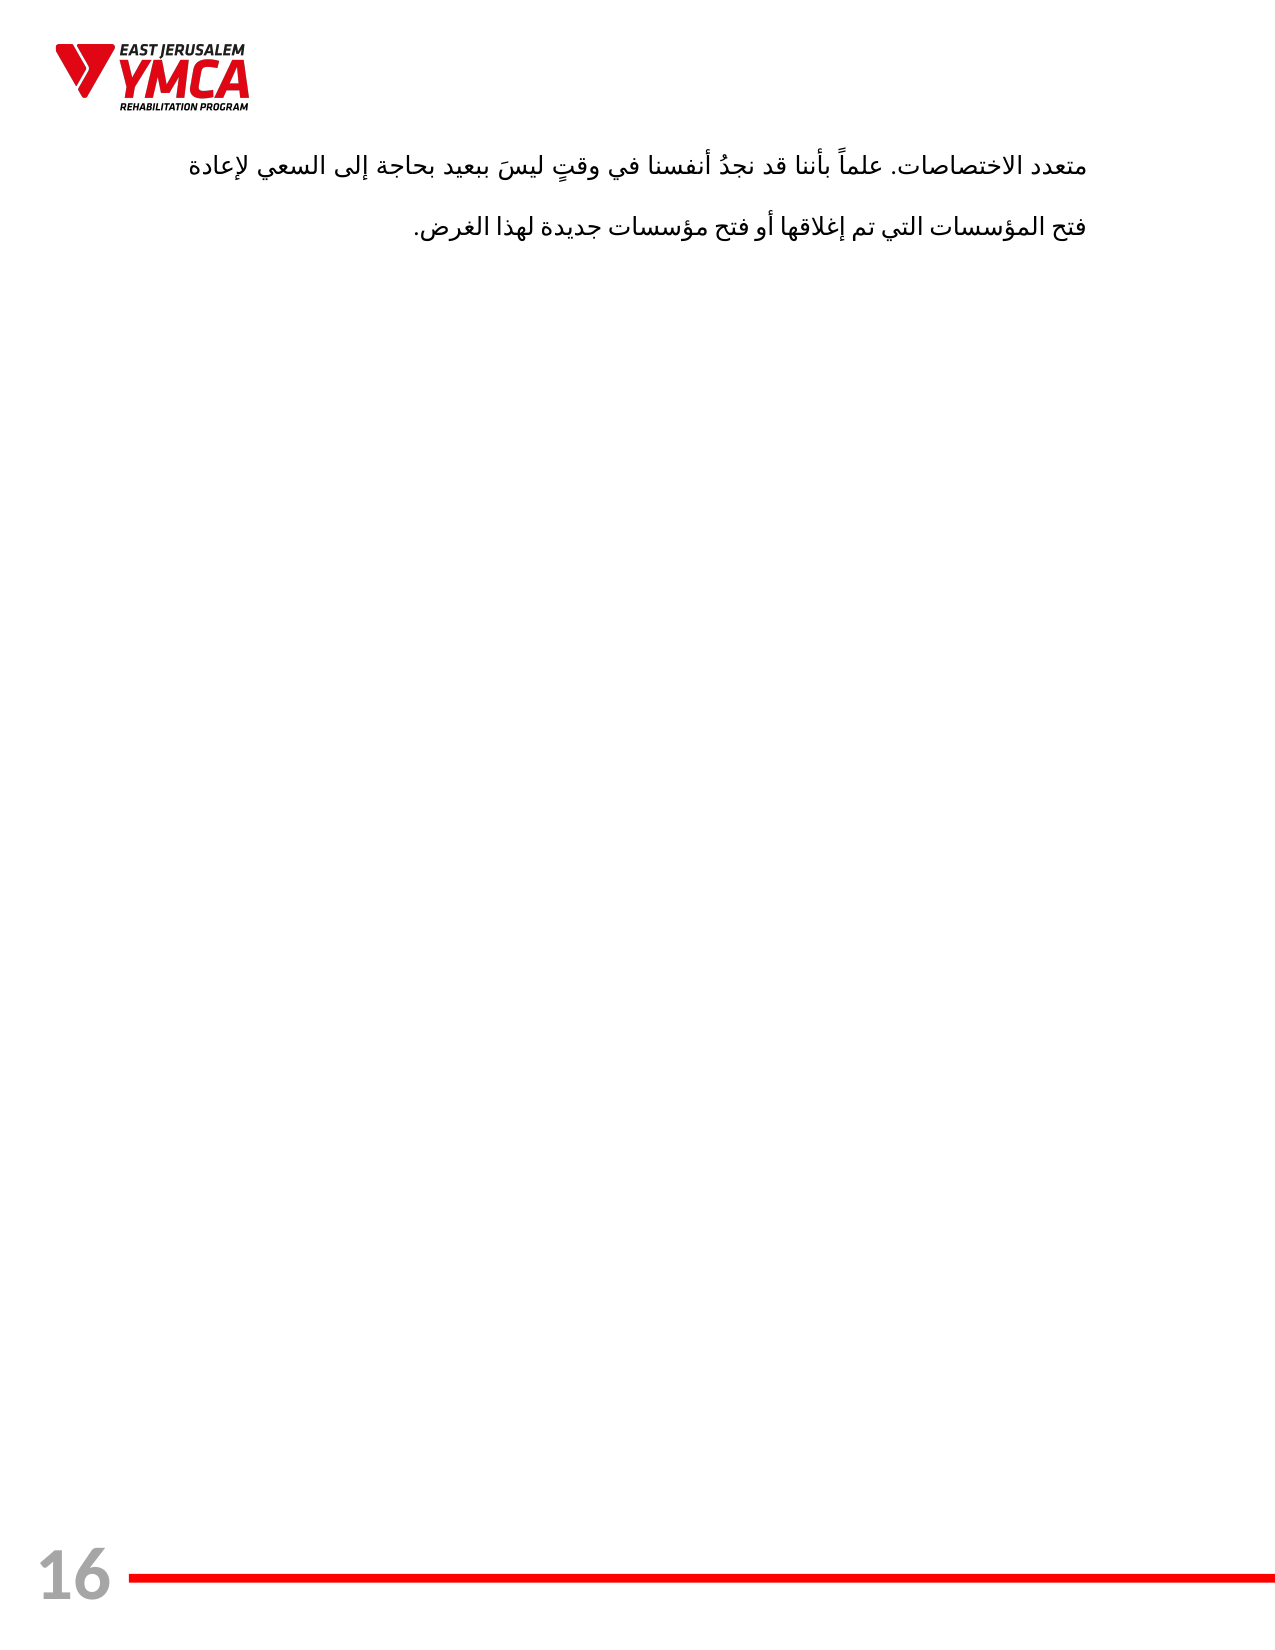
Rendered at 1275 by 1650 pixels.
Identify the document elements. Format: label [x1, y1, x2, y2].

text [187, 150, 1087, 242]
picture [55, 44, 249, 113]
